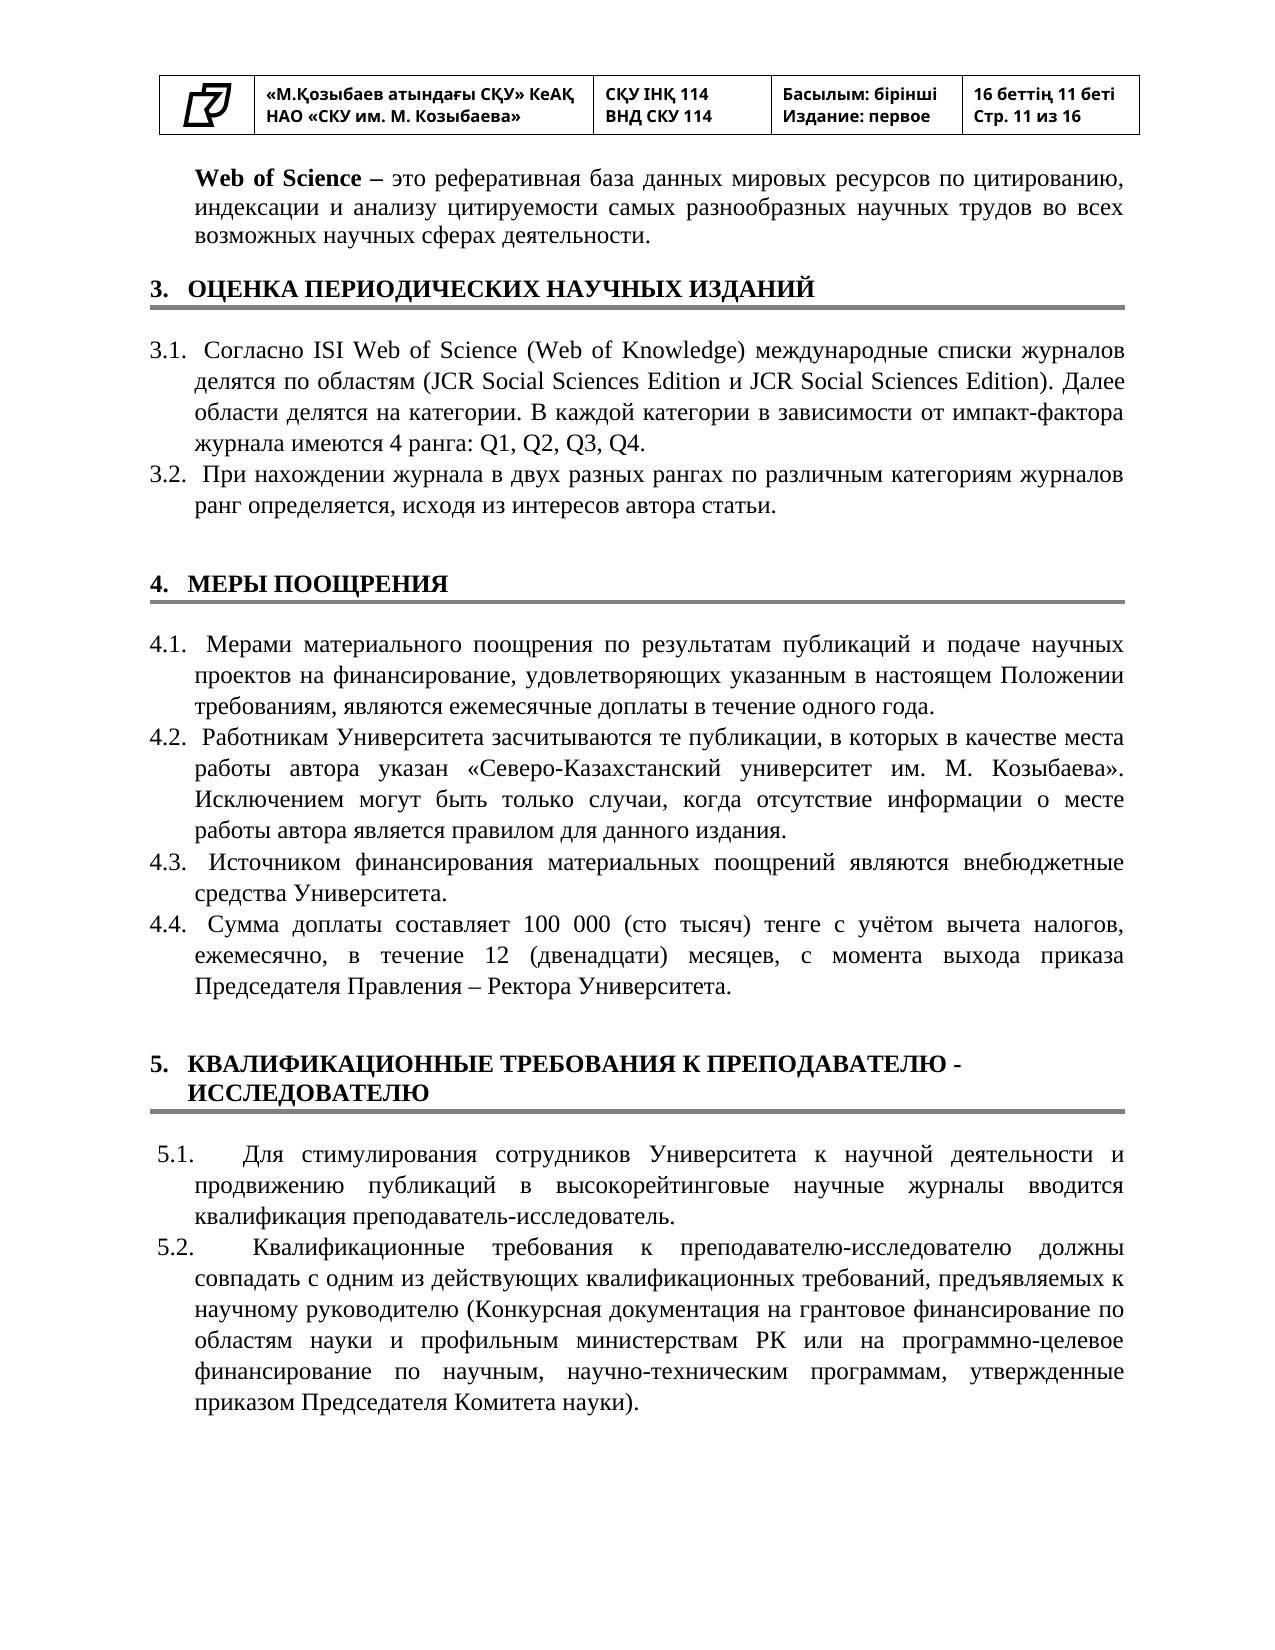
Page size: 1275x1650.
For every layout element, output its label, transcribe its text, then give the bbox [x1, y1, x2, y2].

list Для стимулирования сотрудников Университета к научной деятельности и продвижению публикаций в высокорейтинговые научные журналы вводится квалификация преподаватель-исследователь. [157, 1139, 1125, 1230]
list Сумма доплаты составляет 100 000 (сто тысяч) тенге с учётом вычета налогов, ежемесячно, в течение 12 (двенадцати) месяцев, с момента выхода приказа Председателя Правления – Ректора Университета. [149, 909, 1125, 999]
list Работникам Университета засчитываются те публикации, в которых в качестве места работы автора указан «Северо-Казахстанский университет им. М. Козыбаева». Исключением могут быть только случаи, когда отсутствие информации о месте работы автора является правилом для данного издания. [149, 722, 1125, 844]
list МЕРЫ ПООЩРЕНИЯ [150, 569, 1125, 600]
text Web of Science – это реферативная база данных мировых ресурсов по цитированию, индексации и анализу цитируемости самых разнообразных научных трудов во всех возможных научных сферах деятельности. [194, 163, 1125, 249]
list Источником финансирования материальных поощрений являются внебюджетные средства Университета. [149, 847, 1125, 906]
list ОЦЕНКА ПЕРИОДИЧЕСКИХ НАУЧНЫХ ИЗДАНИЙ [150, 274, 1125, 305]
list КВАЛИФИКАЦИОННЫЕ ТРЕБОВАНИЯ К ПРЕПОДАВАТЕЛЮ -ИССЛЕДОВАТЕЛЮ [150, 1049, 1125, 1109]
picture [183, 83, 232, 127]
list Согласно ISI Web of Science (Web of Knowledge) международные списки журналов делятся по областям (JCR Social Sciences Edition и JCR Social Sciences Edition). Далее области делятся на категории. В каждой категории в зависимости от импакт-фактора журнала имеются 4 ранга: Q1, Q2, Q3, Q4. [149, 335, 1125, 457]
list Мерами материального поощрения по результатам публикаций и подаче научных проектов на финансирование, удовлетворяющих указанным в настоящем Положении требованиям, являются ежемесячные доплаты в течение одного года. [149, 629, 1125, 720]
list Квалификационные требования к преподавателю-исследователю должны совпадать с одним из действующих квалификационных требований, предъявляемых к научному руководителю (Конкурсная документация на грантовое финансирование по областям науки и профильным министерствам РК или на программно-целевое финансирование по научным, научно-техническим программам, утвержденные приказом Председателя Комитета науки). [157, 1232, 1125, 1416]
list При нахождении журнала в двух разных рангах по различным категориям журналов ранг определяется, исходя из интересов автора статьи. [149, 459, 1125, 519]
